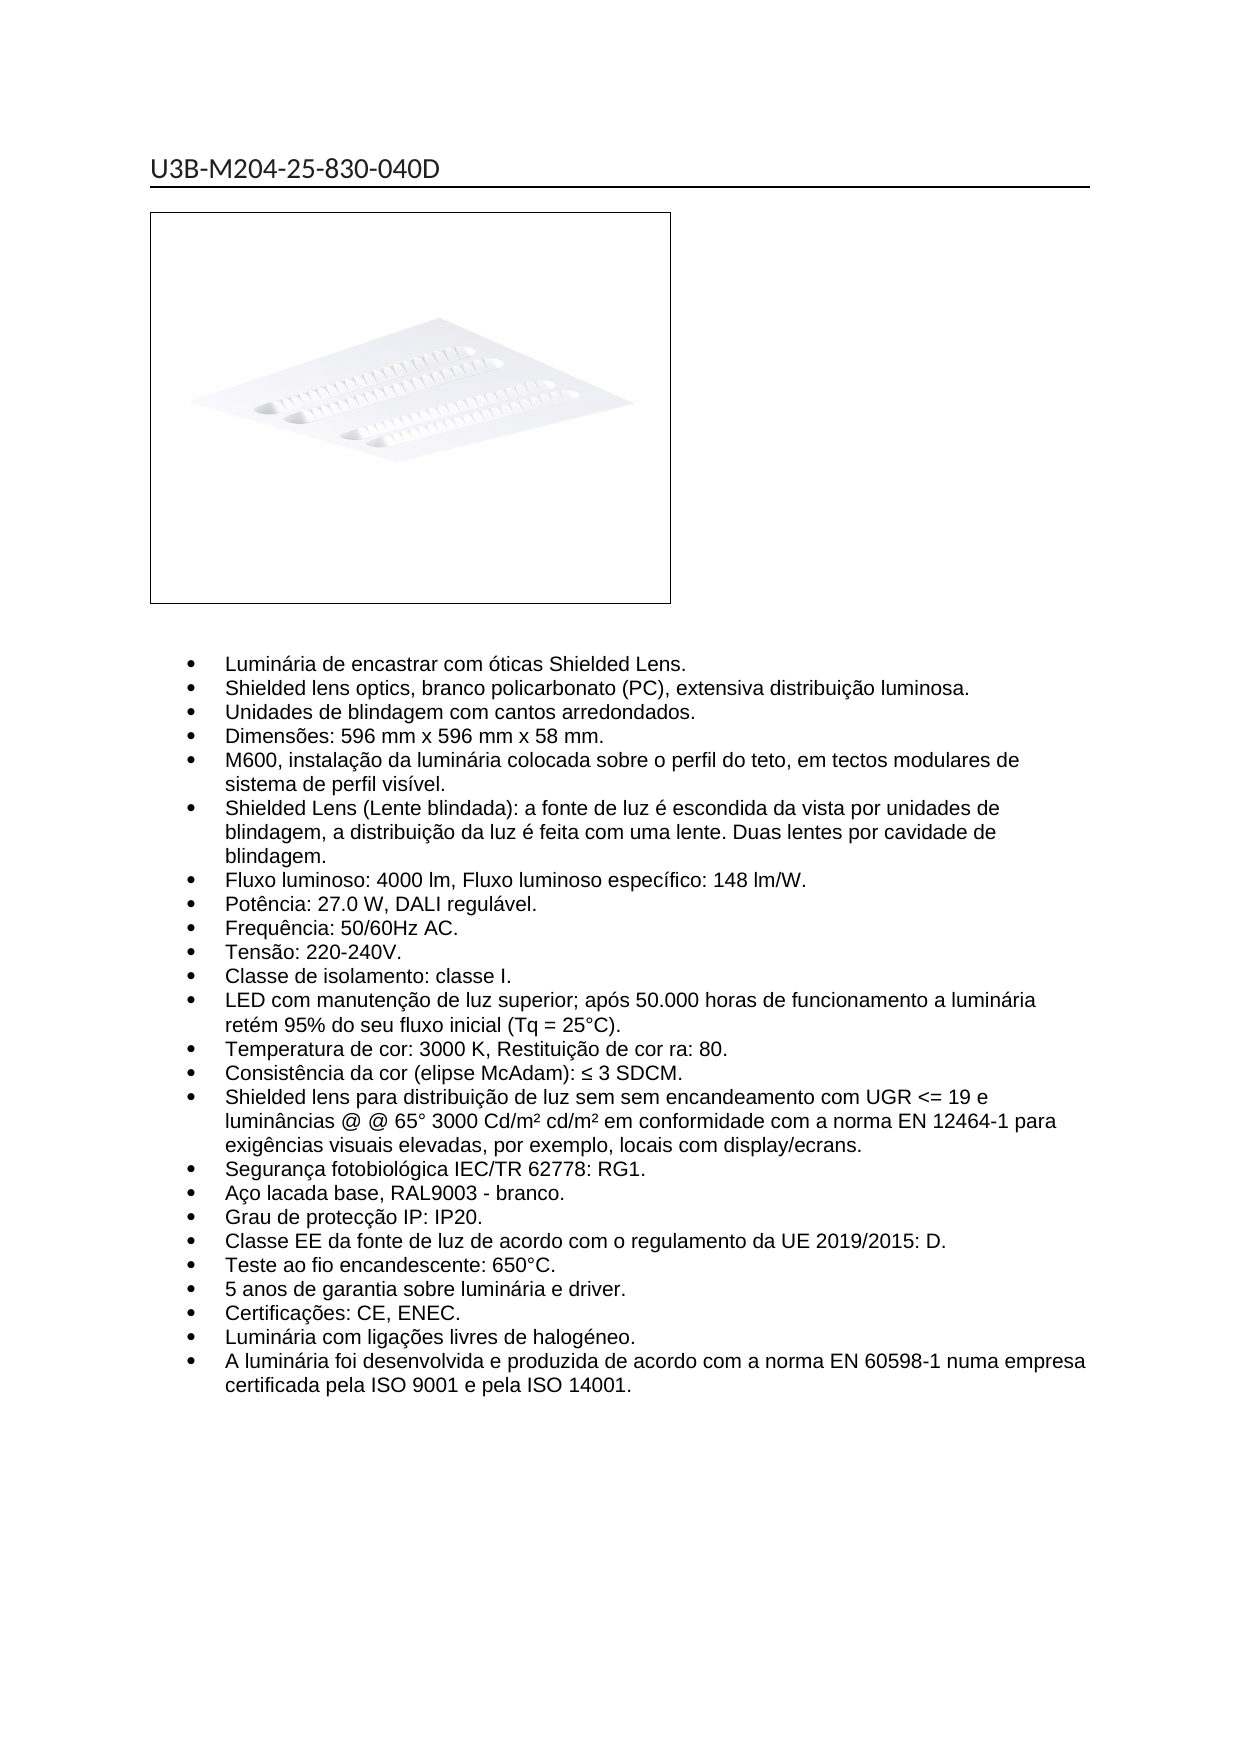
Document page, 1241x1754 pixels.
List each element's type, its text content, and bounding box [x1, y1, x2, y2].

text U3B-M204-25-830-040D [150, 150, 1090, 186]
list M600, instalação da luminária colocada sobre o perfil do teto, em tectos modulares de sistema de perfil visível. [187, 748, 1090, 796]
list Luminária de encastrar com óticas Shielded Lens. [187, 652, 1090, 676]
list Shielded lens optics, branco policarbonato (PC), extensiva distribuição luminosa. [187, 676, 1090, 700]
list LED com manutenção de luz superior; após 50.000 horas de funcionamento a luminária retém 95% do seu fluxo inicial (Tq = 25°C). [187, 988, 1090, 1036]
list Classe EE da fonte de luz de acordo com o regulamento da UE 2019/2015: D. [187, 1229, 1090, 1253]
list Unidades de blindagem com cantos arredondados. [187, 700, 1090, 724]
list Certificações: CE, ENEC. [187, 1301, 1090, 1325]
list Segurança fotobiológica IEC/TR 62778: RG1. [187, 1156, 1090, 1181]
list Potência: 27.0 W, DALI regulável. [187, 892, 1090, 916]
list A luminária foi desenvolvida e produzida de acordo com a norma EN 60598-1 numa empresa certificada pela ISO 9001 e pela ISO 14001. [187, 1349, 1090, 1397]
list Temperatura de cor: 3000 K, Restituição de cor ra: 80. [187, 1036, 1090, 1060]
picture [151, 213, 670, 603]
list 5 anos de garantia sobre luminária e driver. [187, 1277, 1090, 1301]
list Consistência da cor (elipse McAdam): ≤ 3 SDCM. [187, 1060, 1090, 1084]
list Aço lacada base, RAL9003 - branco. [187, 1181, 1090, 1204]
list Shielded lens para distribuição de luz sem sem encandeamento com UGR <= 19 e luminâncias @ @ 65° 3000 Cd/m² cd/m² em conformidade com a norma EN 12464-1 para exigências visuais elevadas, por exemplo, locais com display/ecrans. [187, 1084, 1090, 1156]
list Dimensões: 596 mm x 596 mm x 58 mm. [187, 724, 1090, 748]
list Luminária com ligações livres de halogéneo. [187, 1325, 1090, 1349]
list Tensão: 220-240V. [187, 940, 1090, 964]
list Grau de protecção IP: IP20. [187, 1204, 1090, 1229]
list Fluxo luminoso: 4000 lm, Fluxo luminoso específico: 148 lm/W. [187, 868, 1090, 892]
list Shielded Lens (Lente blindada): a fonte de luz é escondida da vista por unidades de blindagem, a distribuição da luz é feita com uma lente. Duas lentes por cavidade de blindagem. [187, 796, 1090, 868]
list Teste ao fio encandescente: 650°C. [187, 1253, 1090, 1277]
list Classe de isolamento: classe I. [187, 964, 1090, 988]
list Frequência: 50/60Hz AC. [187, 916, 1090, 940]
